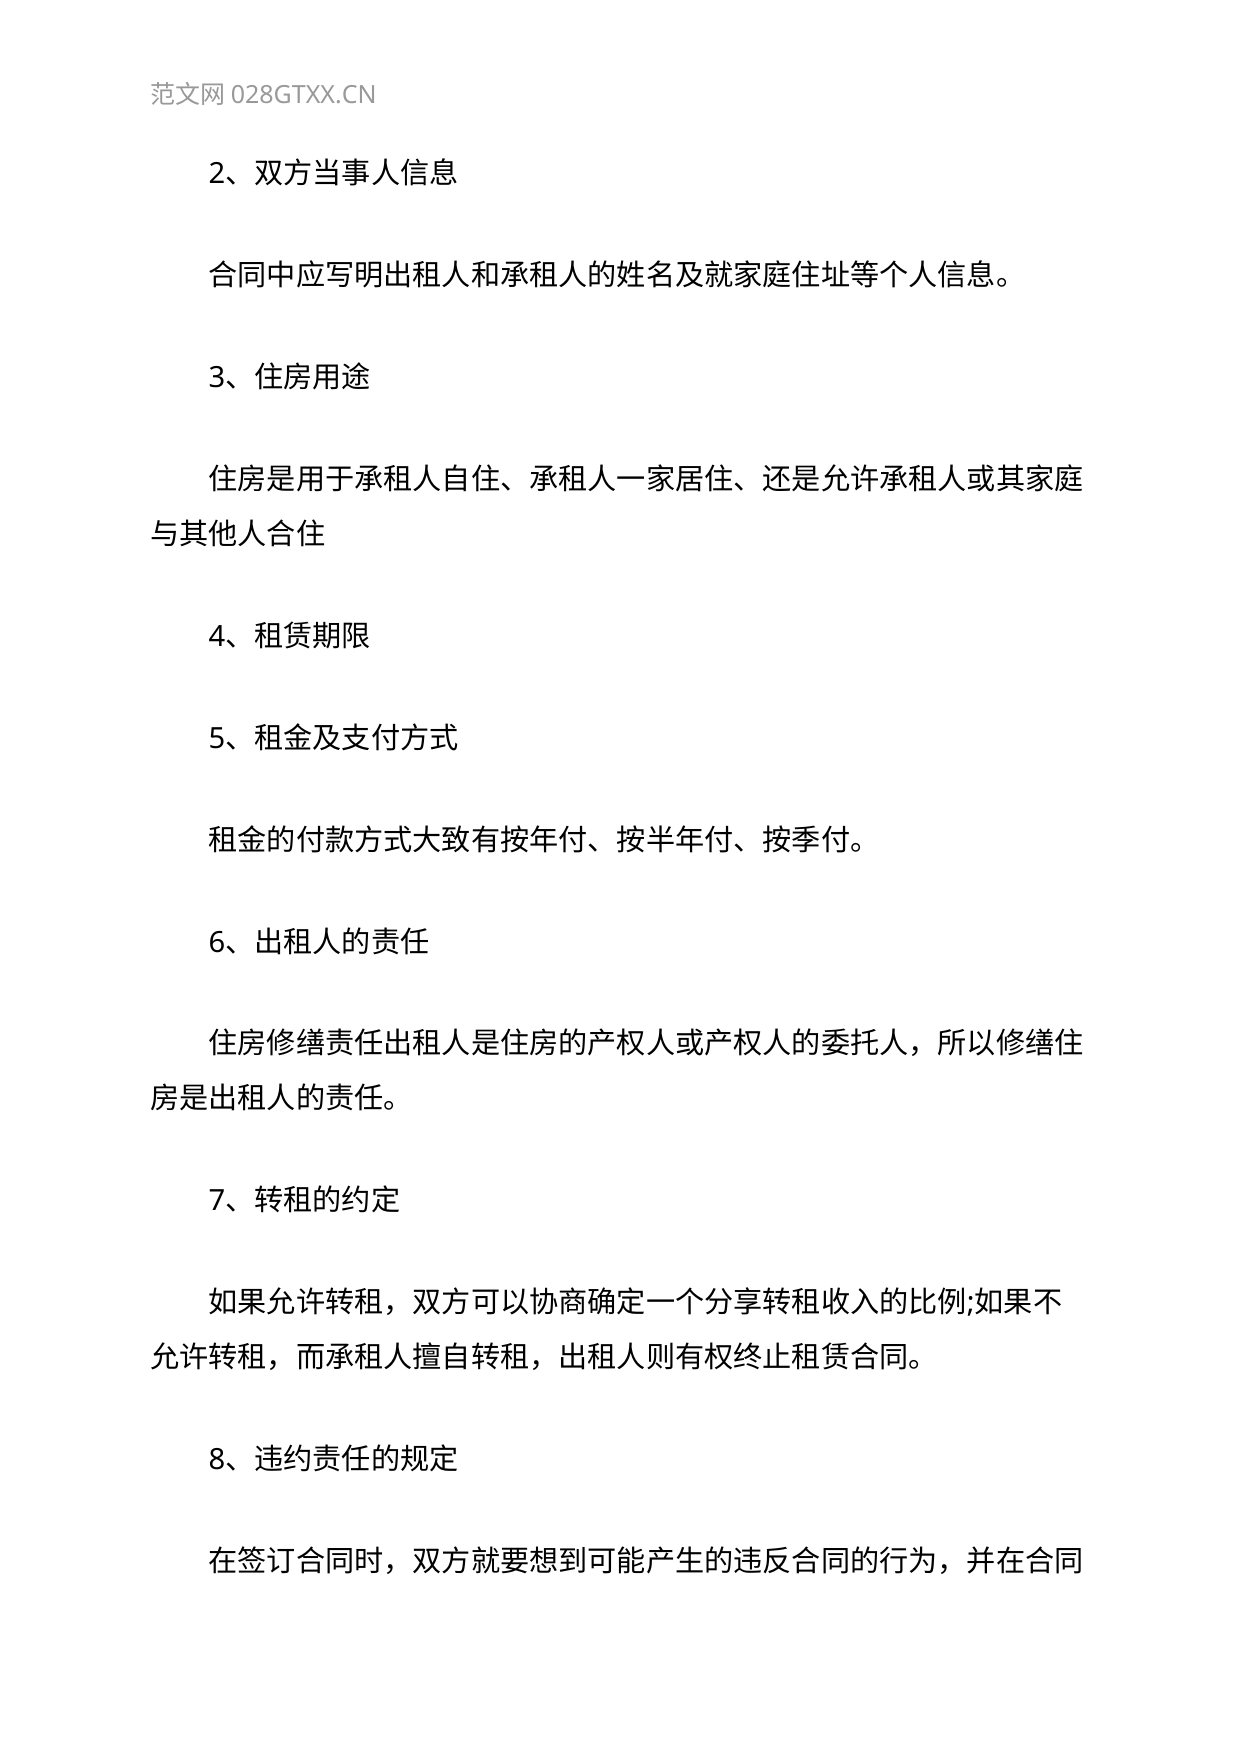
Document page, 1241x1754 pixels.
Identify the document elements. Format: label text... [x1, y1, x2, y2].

text 3、住房用途 [150, 354, 1090, 396]
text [150, 1537, 1090, 1580]
text 如果允许转租，双方可以协商确定一个分享转租收入的比例;如果不允许转租，而承租人擅自转租，出租人则有权终止租赁合同。 [150, 1279, 1090, 1376]
text 住房是用于承租人自住、承租人一家居住、还是允许承租人或其家庭与其他人合住 [150, 456, 1090, 553]
text 6、出租人的责任 [150, 918, 1090, 961]
text 合同中应写明出租人和承租人的姓名及就家庭住址等个人信息。 [150, 252, 1090, 294]
text 租金的付款方式大致有按年付、按半年付、按季付。 [150, 816, 1090, 859]
text 2、双方当事人信息 [150, 150, 1090, 192]
text 8、违约责任的规定 [150, 1436, 1090, 1478]
text 5、租金及支付方式 [150, 714, 1090, 757]
text 住房修缮责任出租人是住房的产权人或产权人的委托人，所以修缮住房是出租人的责任。 [150, 1020, 1090, 1117]
text 7、转租的约定 [150, 1177, 1090, 1219]
text 4、租赁期限 [150, 612, 1090, 655]
